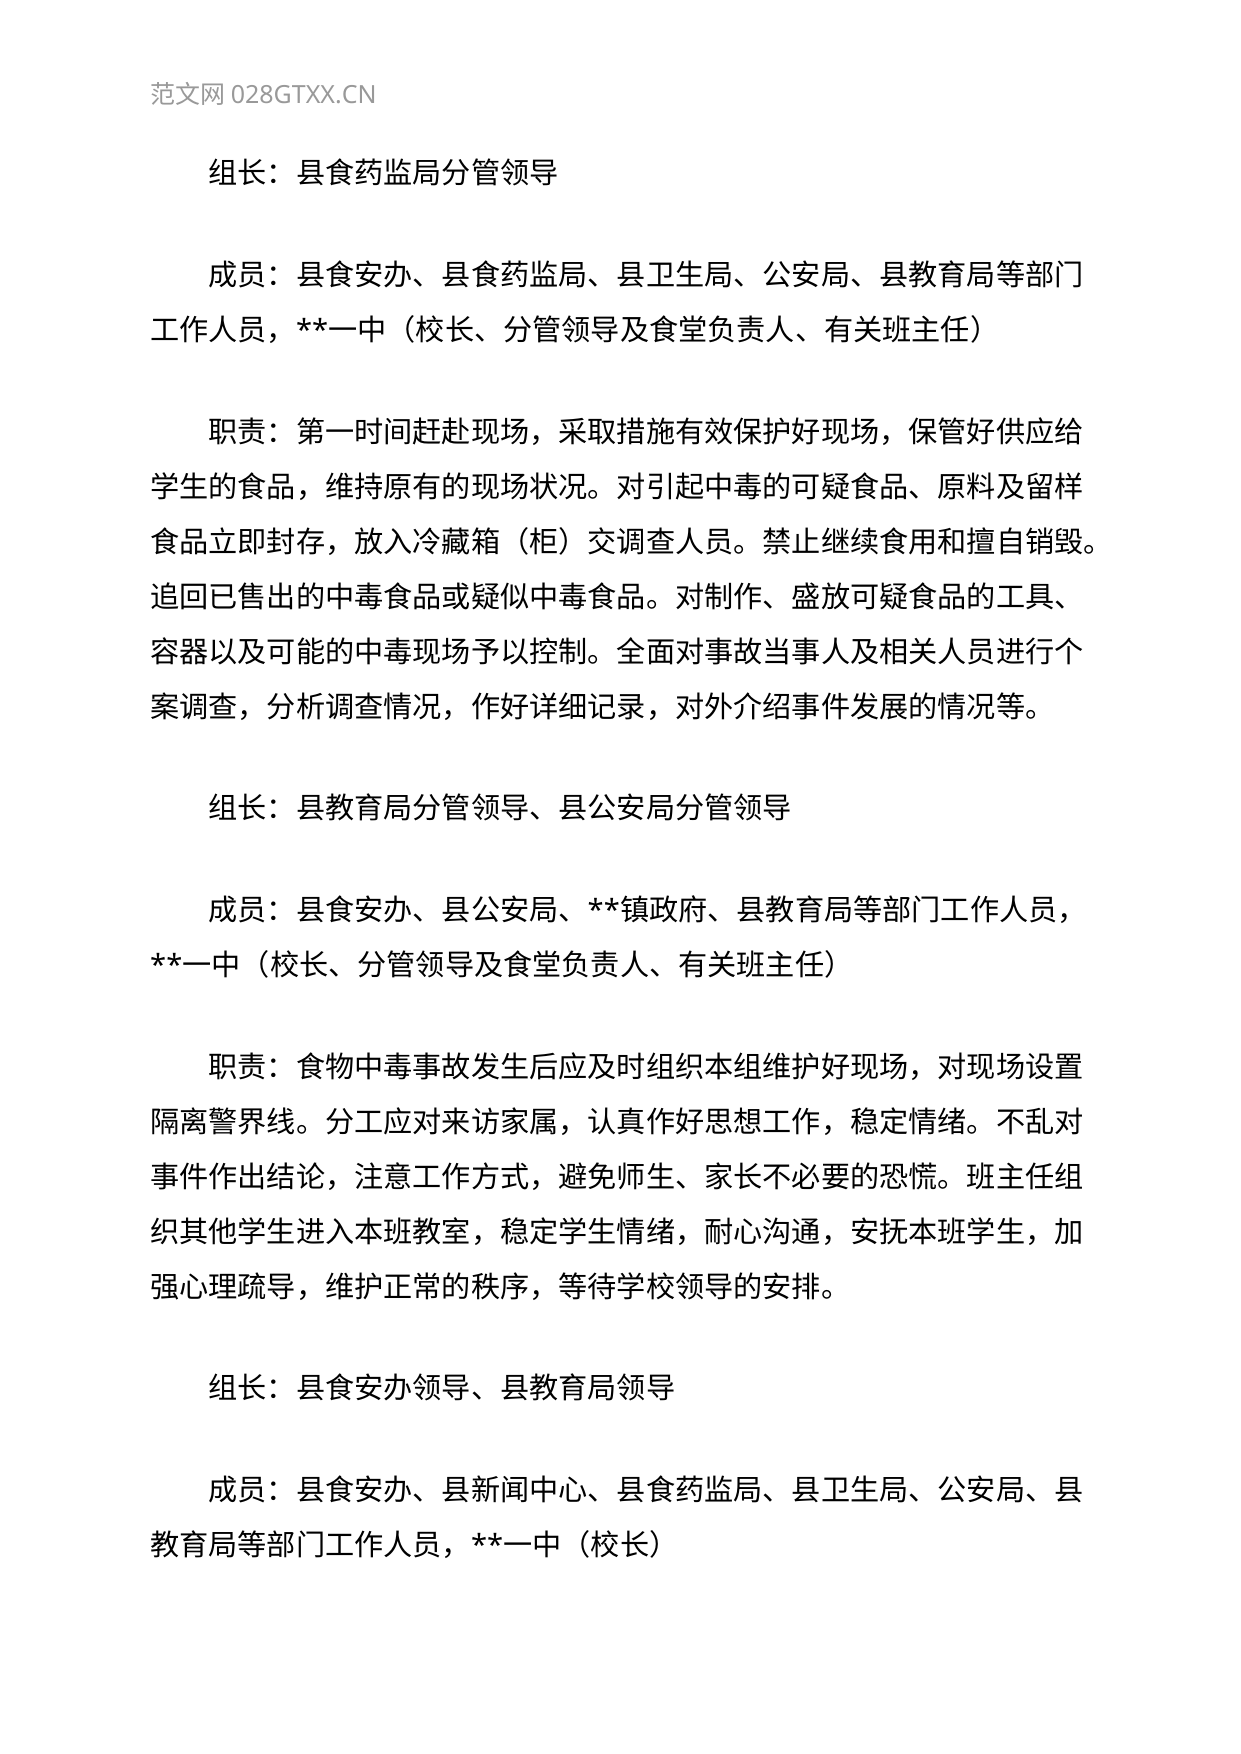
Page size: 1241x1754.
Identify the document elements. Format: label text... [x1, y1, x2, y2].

text 组长：县教育局分管领导、县公安局分管领导 [150, 785, 1090, 827]
text 组长：县食安办领导、县教育局领导 [150, 1365, 1090, 1407]
text 职责：食物中毒事故发生后应及时组织本组维护好现场，对现场设置隔离警界线。分工应对来访家属，认真作好思想工作，稳定情绪。不乱对事件作出结论，注意工作方式，避免师生、家长不必要的恐慌。班主任组织其他学生进入本班教室，稳定学生情绪，耐心沟通，安抚本班学生，加强心理疏导，维护正常的秩序，等待学校领导的安排。 [150, 1044, 1090, 1306]
text 成员：县食安办、县新闻中心、县食药监局、县卫生局、公安局、县教育局等部门工作人员，**一中（校长） [150, 1467, 1090, 1564]
text 职责：第一时间赶赴现场，采取措施有效保护好现场，保管好供应给学生的食品，维持原有的现场状况。对引起中毒的可疑食品、原料及留样食品立即封存，放入冷藏箱（柜）交调查人员。禁止继续食用和擅自销毁。追回已售出的中毒食品或疑似中毒食品。对制作、盛放可疑食品的工具、容器以及可能的中毒现场予以控制。全面对事故当事人及相关人员进行个案调查，分析调查情况，作好详细记录，对外介绍事件发展的情况等。 [150, 409, 1090, 725]
text 成员：县食安办、县公安局、**镇政府、县教育局等部门工作人员，**一中（校长、分管领导及食堂负责人、有关班主任） [150, 887, 1090, 984]
text 成员：县食安办、县食药监局、县卫生局、公安局、县教育局等部门工作人员，**一中（校长、分管领导及食堂负责人、有关班主任） [150, 252, 1090, 349]
text 组长：县食药监局分管领导 [150, 150, 1090, 192]
